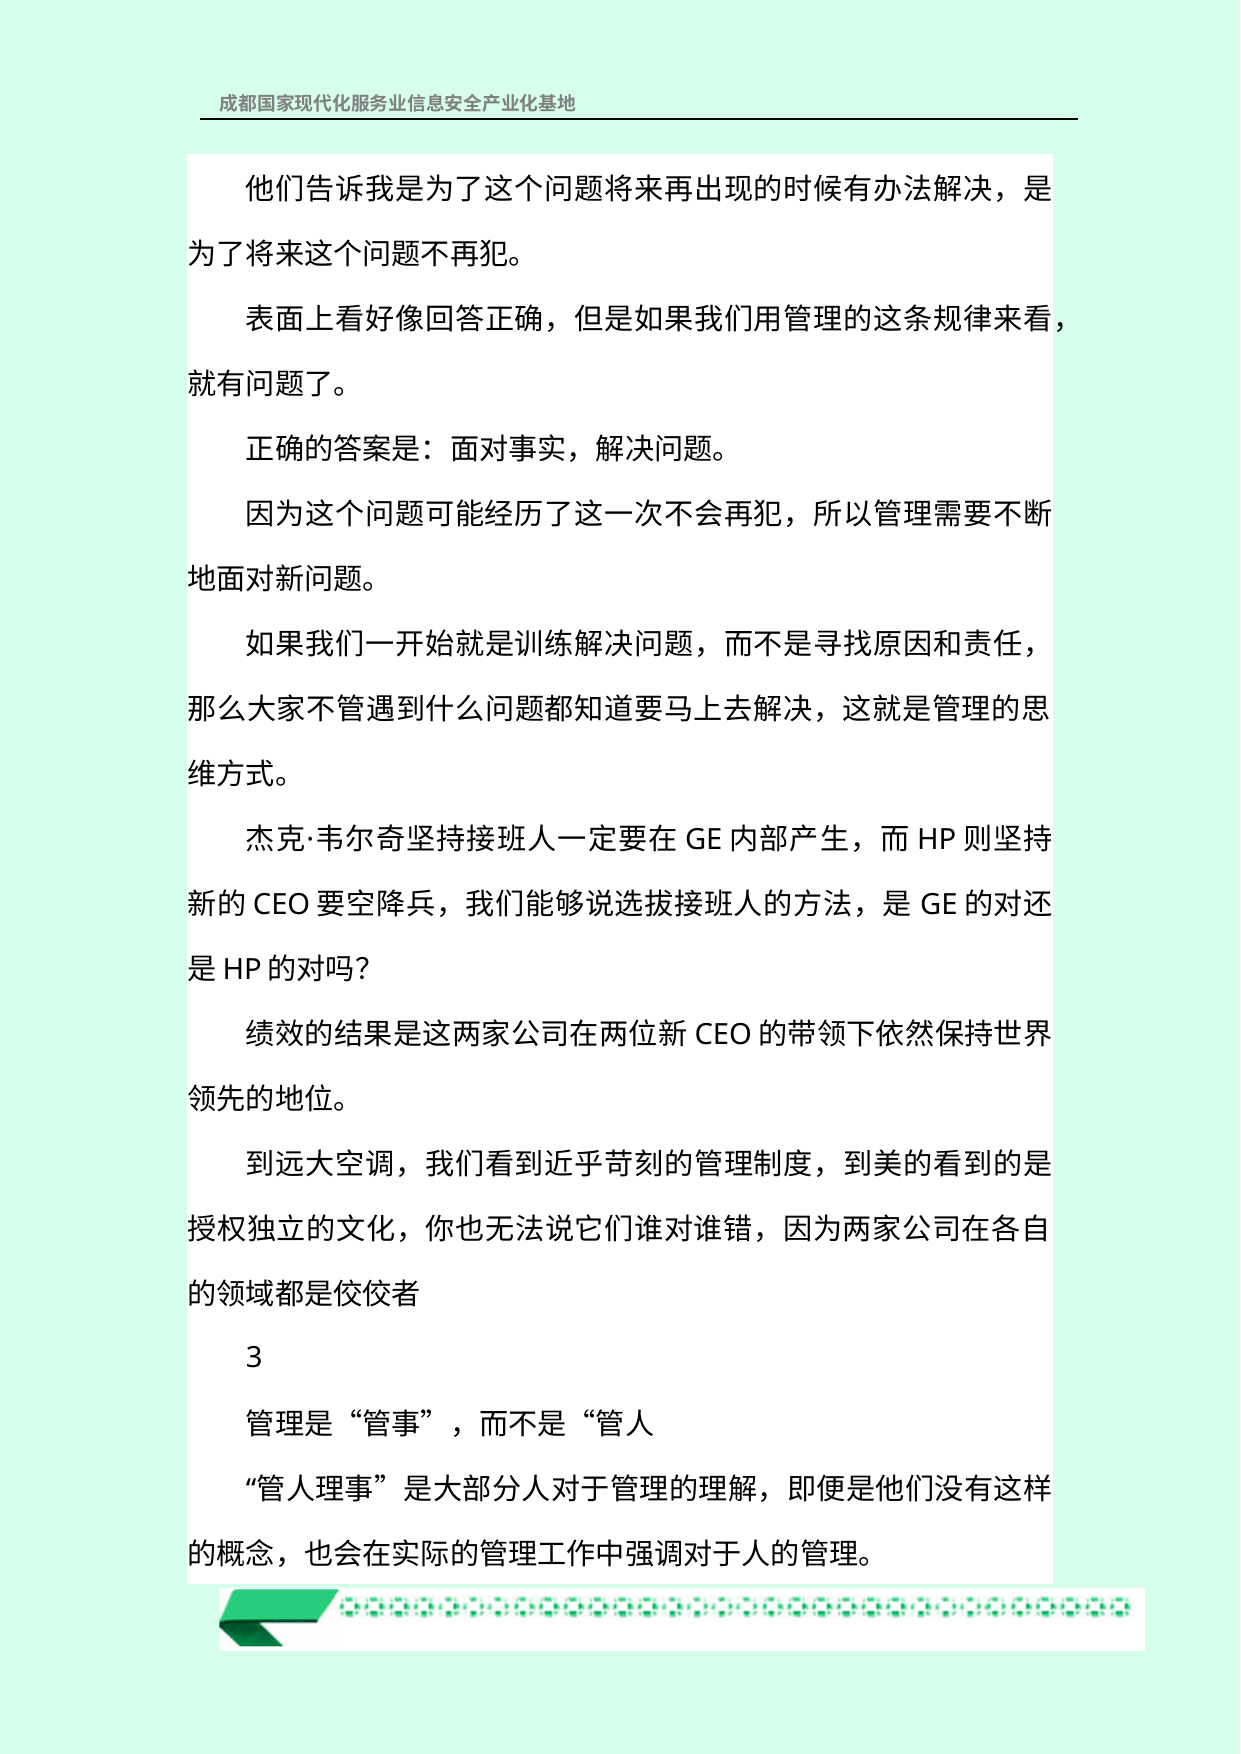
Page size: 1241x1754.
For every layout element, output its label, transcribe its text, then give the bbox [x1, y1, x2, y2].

text 表面上看好像回答正确，但是如果我们用管理的这条规律来看，就有问题了。 [187, 284, 1053, 414]
text 如果我们一开始就是训练解决问题，而不是寻找原因和责任，那么大家不管遇到什么问题都知道要马上去解决，这就是管理的思维方式。 [187, 609, 1053, 804]
text 绩效的结果是这两家公司在两位新CEO的带领下依然保持世界领先的地位。 [187, 999, 1053, 1129]
text “管人理事”是大部分人对于管理的理解，即便是他们没有这样的概念，也会在实际的管理工作中强调对于人的管理。 [187, 1454, 1053, 1584]
text 到远大空调，我们看到近乎苛刻的管理制度，到美的看到的是授权独立的文化，你也无法说它们谁对谁错，因为两家公司在各自的领域都是佼佼者 [187, 1129, 1053, 1324]
text 杰克·韦尔奇坚持接班人一定要在GE内部产生，而HP则坚持新的CEO要空降兵，我们能够说选拔接班人的方法，是GE的对还是HP的对吗？ [187, 804, 1053, 999]
picture [219, 1588, 1145, 1651]
text 正确的答案是：面对事实，解决问题。 [187, 414, 1053, 479]
text 他们告诉我是为了这个问题将来再出现的时候有办法解决，是为了将来这个问题不再犯。 [187, 154, 1053, 284]
text 因为这个问题可能经历了这一次不会再犯，所以管理需要不断地面对新问题。 [187, 479, 1053, 609]
text 管理是“管事”，而不是“管人 [187, 1389, 1053, 1454]
text 3 [187, 1324, 1053, 1389]
